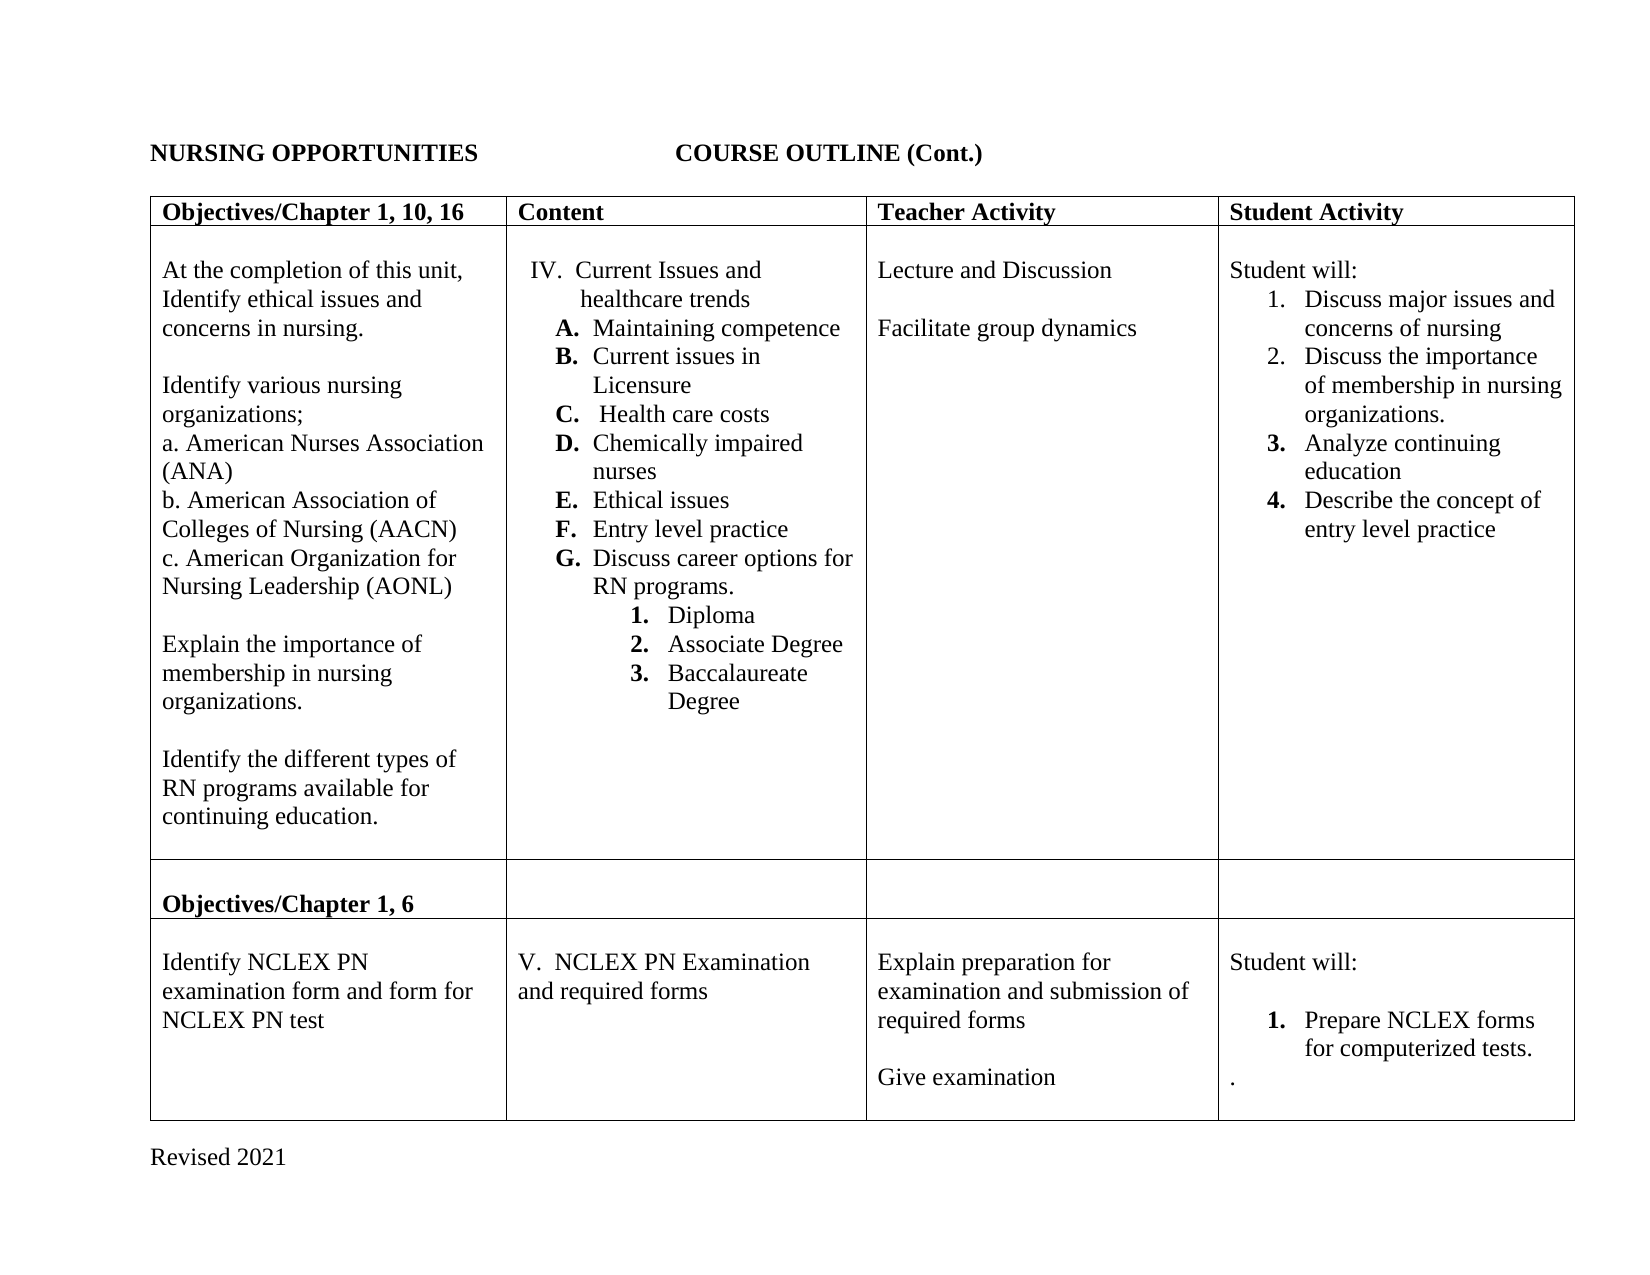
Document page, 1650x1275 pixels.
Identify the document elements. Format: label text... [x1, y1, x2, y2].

table_header Content [507, 197, 866, 225]
table_cell Student will: Discuss major issues and concerns of nursing Discuss the importance of membership in nursing organizations. Analyze continuing education Describe the concept of entry level practice [1219, 226, 1574, 859]
table_cell V. NCLEX PN Examination and required forms [507, 919, 866, 1120]
table_cell [1219, 860, 1574, 917]
table_cell [507, 860, 866, 917]
table_cell Explain preparation for examination and submission of required forms Give examination [867, 919, 1218, 1120]
table_header Objectives/Chapter 1, 10, 16 [151, 197, 506, 225]
table_cell Lecture and Discussion Facilitate group dynamics [867, 226, 1218, 859]
table_header Teacher Activity [867, 197, 1218, 225]
table_cell Student will: Prepare NCLEX forms for computerized tests. . [1219, 919, 1574, 1120]
text NURSING OPPORTUNITIES COURSE OUTLINE (Cont.) [150, 138, 1575, 167]
table_header Student Activity [1219, 197, 1574, 225]
table_cell IV. Current Issues and healthcare trends Maintaining competence Current issues in Licensure Health care costs Chemically impaired nurses Ethical issues Entry level practice Discuss career options for RN programs. Diploma Associate Degree Baccalaureate Degree [507, 226, 866, 859]
table_cell [867, 860, 1218, 917]
table_cell Identify NCLEX PN examination form and form for NCLEX PN test [151, 919, 506, 1120]
table_cell At the completion of this unit, Identify ethical issues and concerns in nursing. Identify various nursing organizations; a. American Nurses Association (ANA) b. American Association of Colleges of Nursing (AACN) c. American Organization for Nursing Leadership (AONL) Explain the importance of membership in nursing organizations. Identify the different types of RN programs available for continuing education. [151, 226, 506, 859]
table_cell Objectives/Chapter 1, 6 [151, 860, 506, 917]
